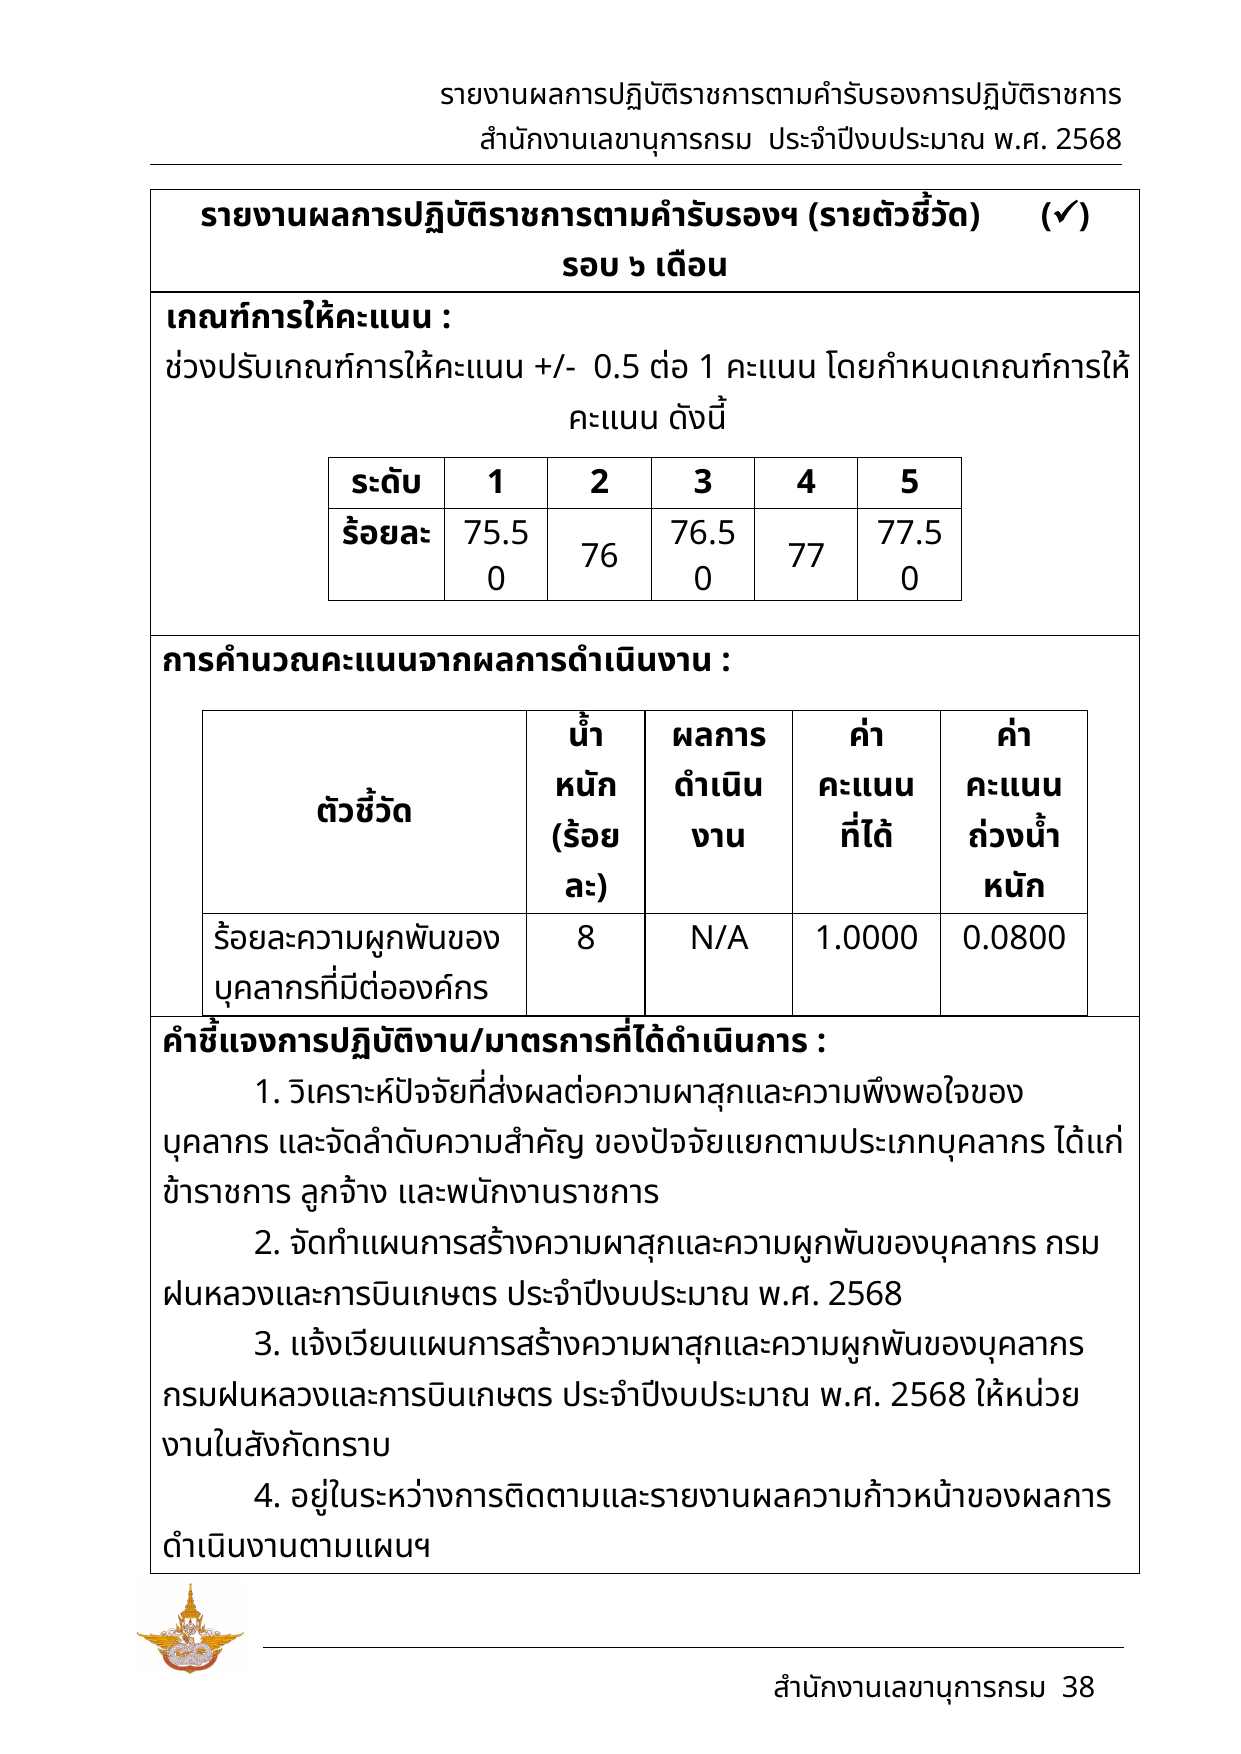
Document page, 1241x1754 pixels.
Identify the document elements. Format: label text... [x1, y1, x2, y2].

table_header รายงานผลการปฏิบัติราชการตามคำรับรองฯ (รายตัวชี้วัด) () รอบ ๖ เดือน [151, 190, 1139, 291]
table_cell คำชี้แจงการปฏิบัติงาน/มาตรการที่ได้ดำเนินการ : 1. วิเคราะห์ปัจจัยที่ส่งผลต่อความผาสุกและความพึงพอใจของบุคลากร และจัดลำดับความสำคัญ ของปัจจัยแยกตามประเภทบุคลากร ได้แก่ ข้าราชการ ลูกจ้าง และพนักงานราชการ 2. จัดทำแผนการสร้างความผาสุกและความผูกพันของบุคลากร กรมฝนหลวงและการบินเกษตร ประจำปีงบประมาณ พ.ศ. 2568 3. แจ้งเวียนแผนการสร้างความผาสุกและความผูกพันของบุคลากรกรมฝนหลวงและการบินเกษตร ประจำปีงบประมาณ พ.ศ. 2568 ให้หน่วยงานในสังกัดทราบ 4. อยู่ในระหว่างการติดตามและรายงานผลความก้าวหน้าของผลการดำเนินงานตามแผนฯ [151, 1017, 1139, 1573]
picture [132, 1579, 247, 1676]
table_cell การคำนวณคะแนนจากผลการดำเนินงาน : [151, 636, 1139, 1016]
table_cell เกณฑ์การให้คะแนน : ช่วงปรับเกณฑ์การให้คะแนน +/- 0.5 ต่อ 1 คะแนน โดยกำหนดเกณฑ์การให้คะแนน ดังนี้ [151, 293, 1139, 635]
